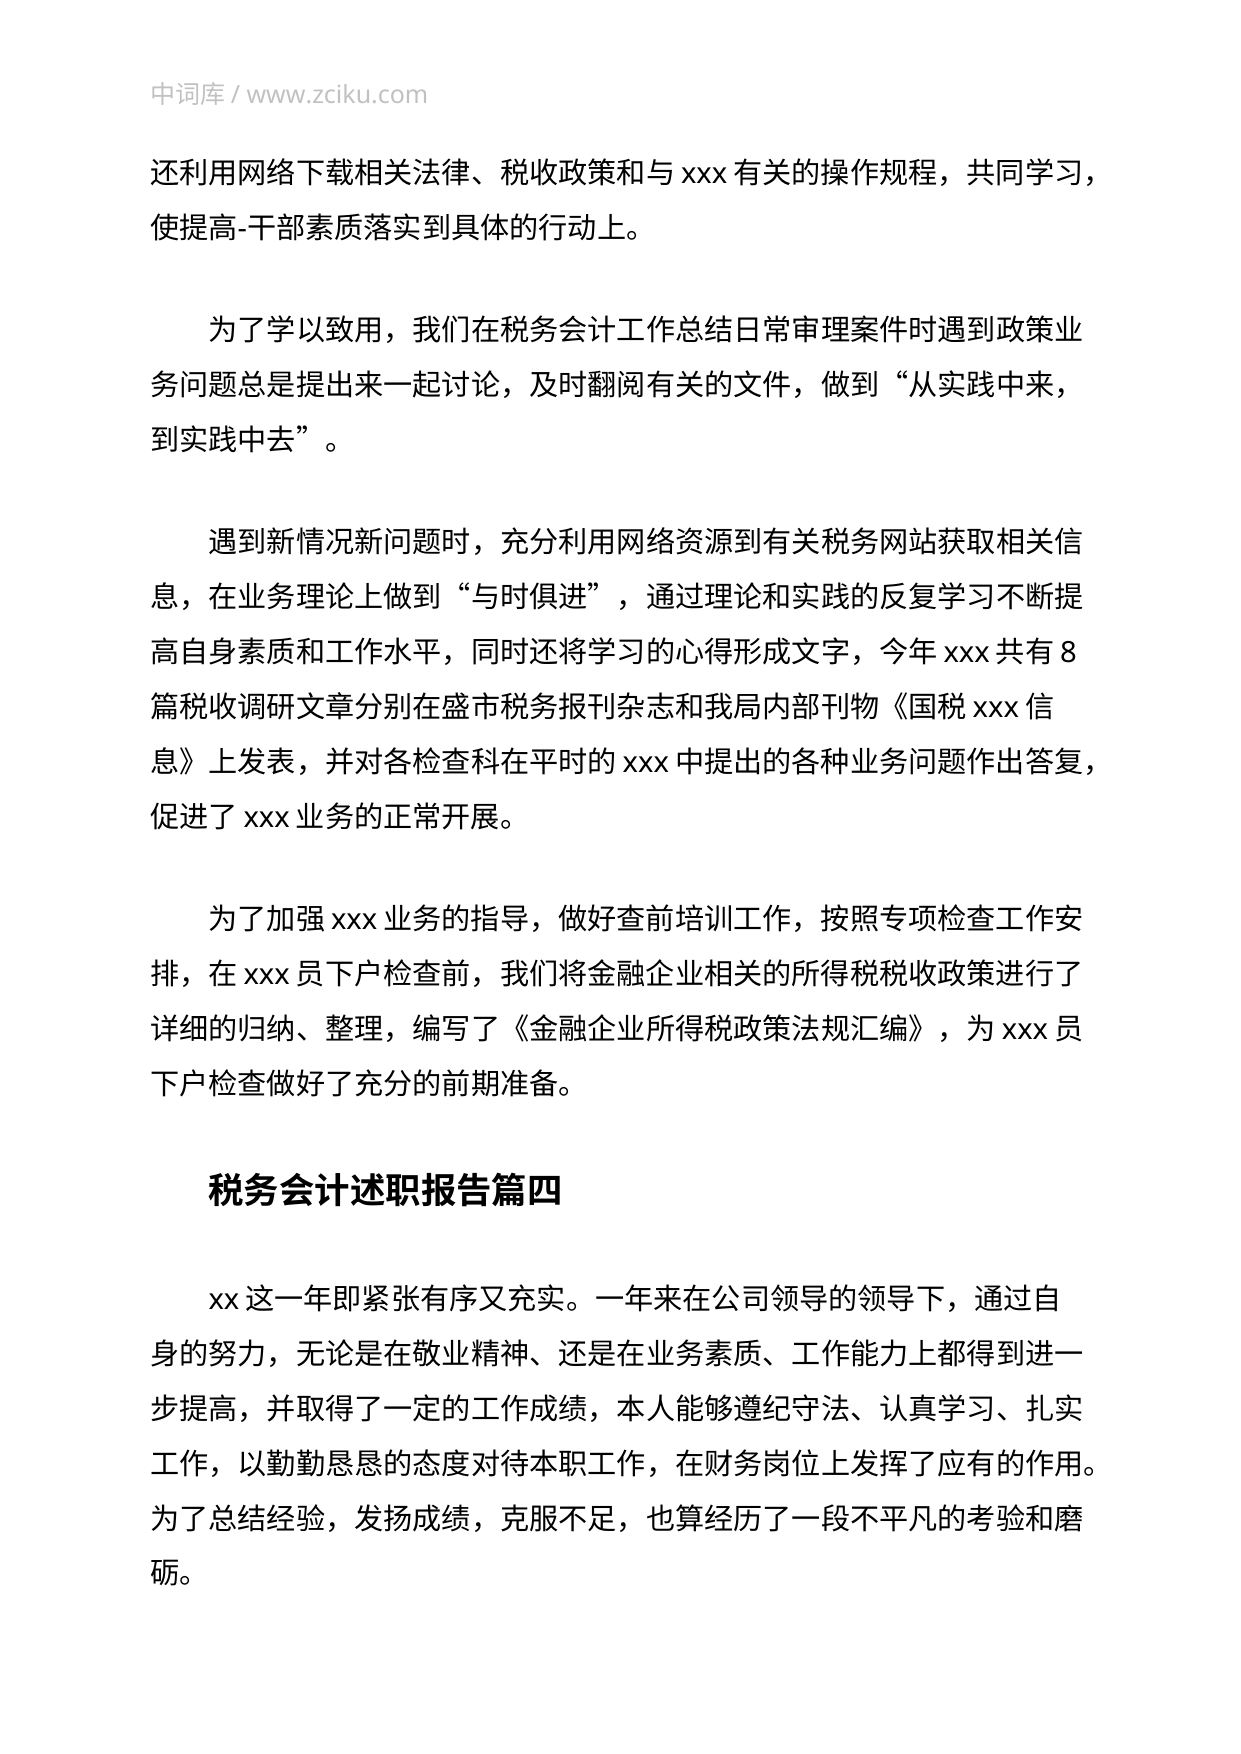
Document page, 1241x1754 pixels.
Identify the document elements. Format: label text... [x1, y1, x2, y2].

text 税务会计述职报告篇四 [150, 1162, 1090, 1213]
text 为了加强xxx业务的指导，做好查前培训工作，按照专项检查工作安排，在xxx员下户检查前，我们将金融企业相关的所得税税收政策进行了详细的归纳、整理，编写了《金融企业所得税政策法规汇编》，为xxx员下户检查做好了充分的前期准备。 [150, 895, 1090, 1103]
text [150, 150, 1090, 247]
text xx这一年即紧张有序又充实。一年来在公司领导的领导下，通过自身的努力，无论是在敬业精神、还是在业务素质、工作能力上都得到进一步提高，并取得了一定的工作成绩，本人能够遵纪守法、认真学习、扎实工作，以勤勤恳恳的态度对待本职工作，在财务岗位上发挥了应有的作用。为了总结经验，发扬成绩，克服不足，也算经历了一段不平凡的考验和磨砺。 [150, 1276, 1090, 1592]
text 为了学以致用，我们在税务会计工作总结日常审理案件时遇到政策业务问题总是提出来一起讨论，及时翻阅有关的文件，做到“从实践中来，到实践中去”。 [150, 307, 1090, 459]
text 遇到新情况新问题时，充分利用网络资源到有关税务网站获取相关信息，在业务理论上做到“与时俱进”，通过理论和实践的反复学习不断提高自身素质和工作水平，同时还将学习的心得形成文字，今年xxx共有8篇税收调研文章分别在盛市税务报刊杂志和我局内部刊物《国税xxx信息》上发表，并对各检查科在平时的xxx中提出的各种业务问题作出答复，促进了xxx业务的正常开展。 [150, 518, 1090, 836]
